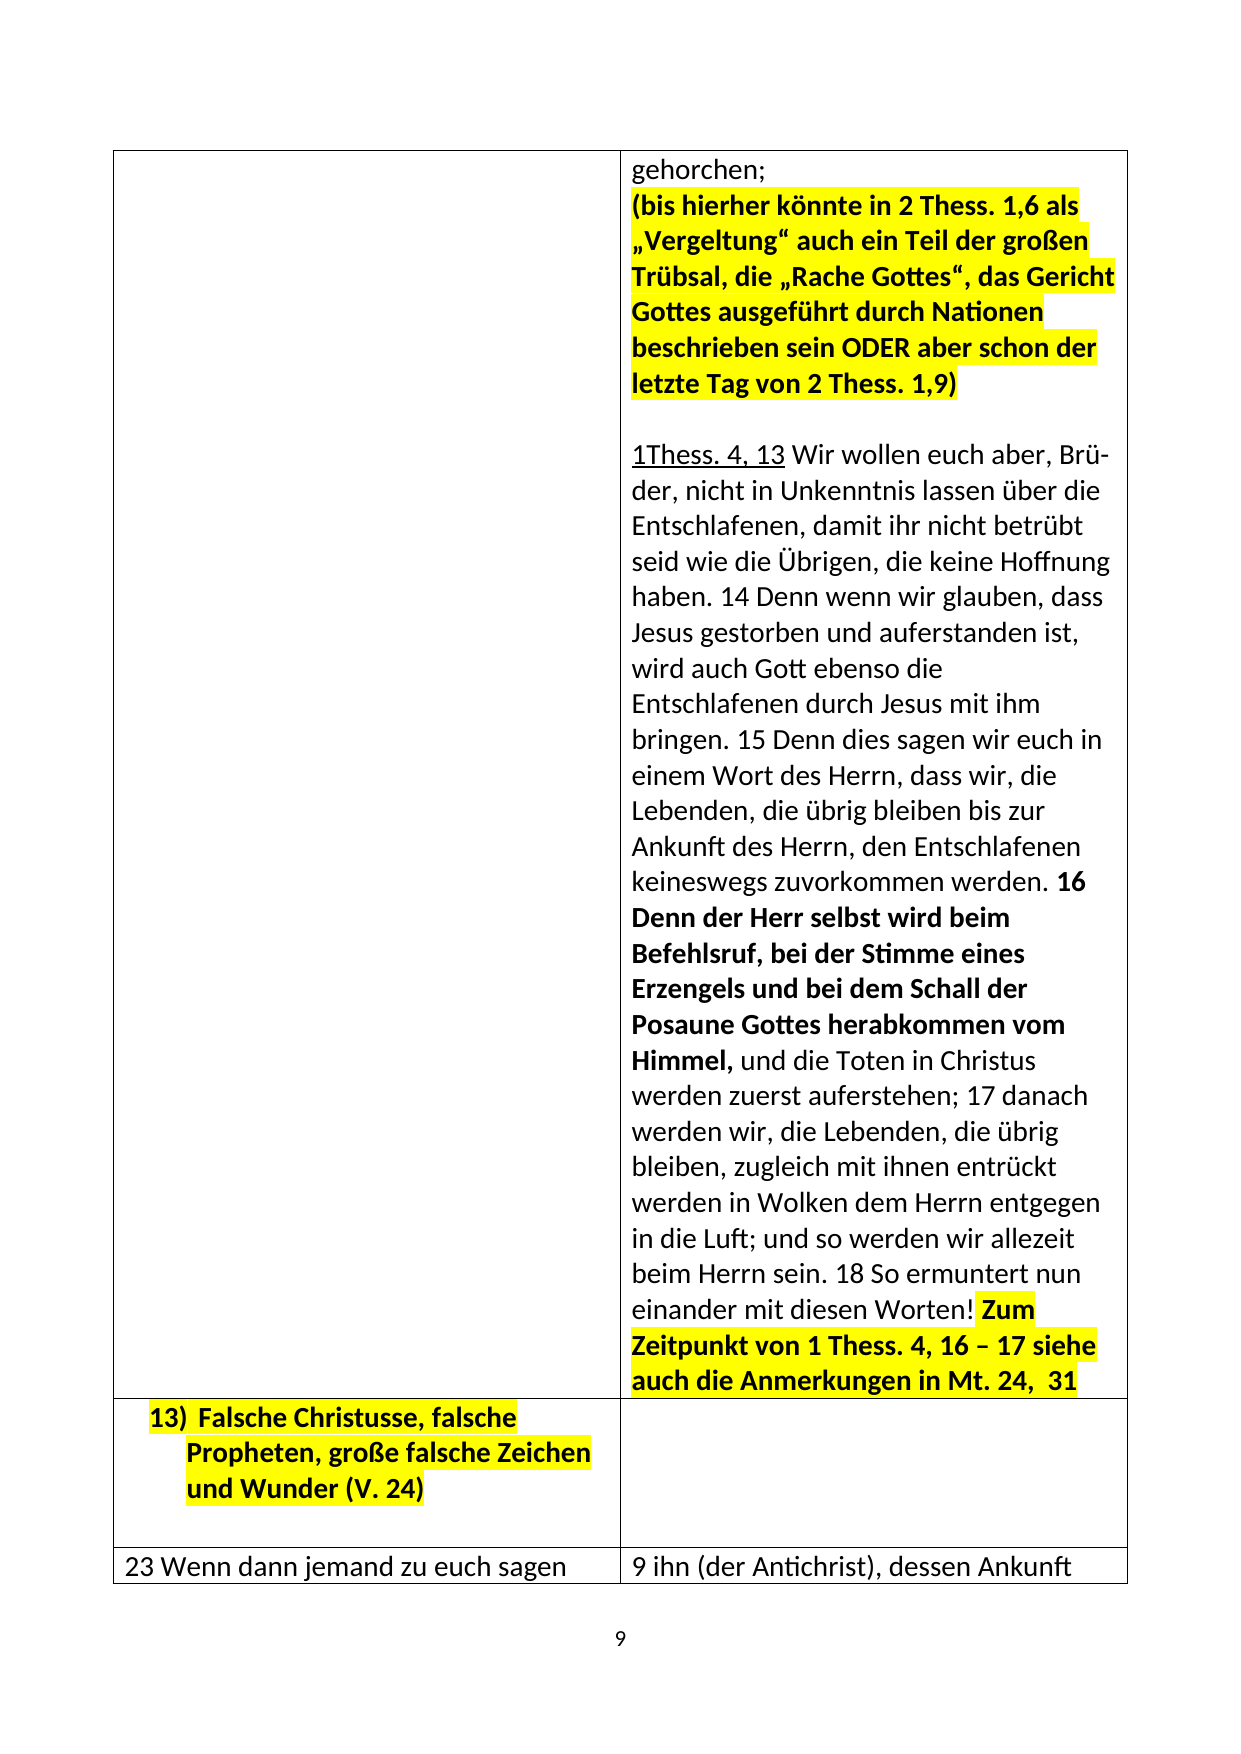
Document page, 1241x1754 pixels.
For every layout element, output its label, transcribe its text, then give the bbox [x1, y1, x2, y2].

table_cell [621, 151, 1127, 1398]
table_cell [621, 1548, 1127, 1583]
table_cell [621, 1399, 1127, 1547]
table_cell Falsche Christusse, falsche Propheten, große falsche Zeichen und Wunder (V. 24) [114, 1399, 620, 1547]
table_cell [114, 1548, 620, 1583]
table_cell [114, 151, 620, 1398]
